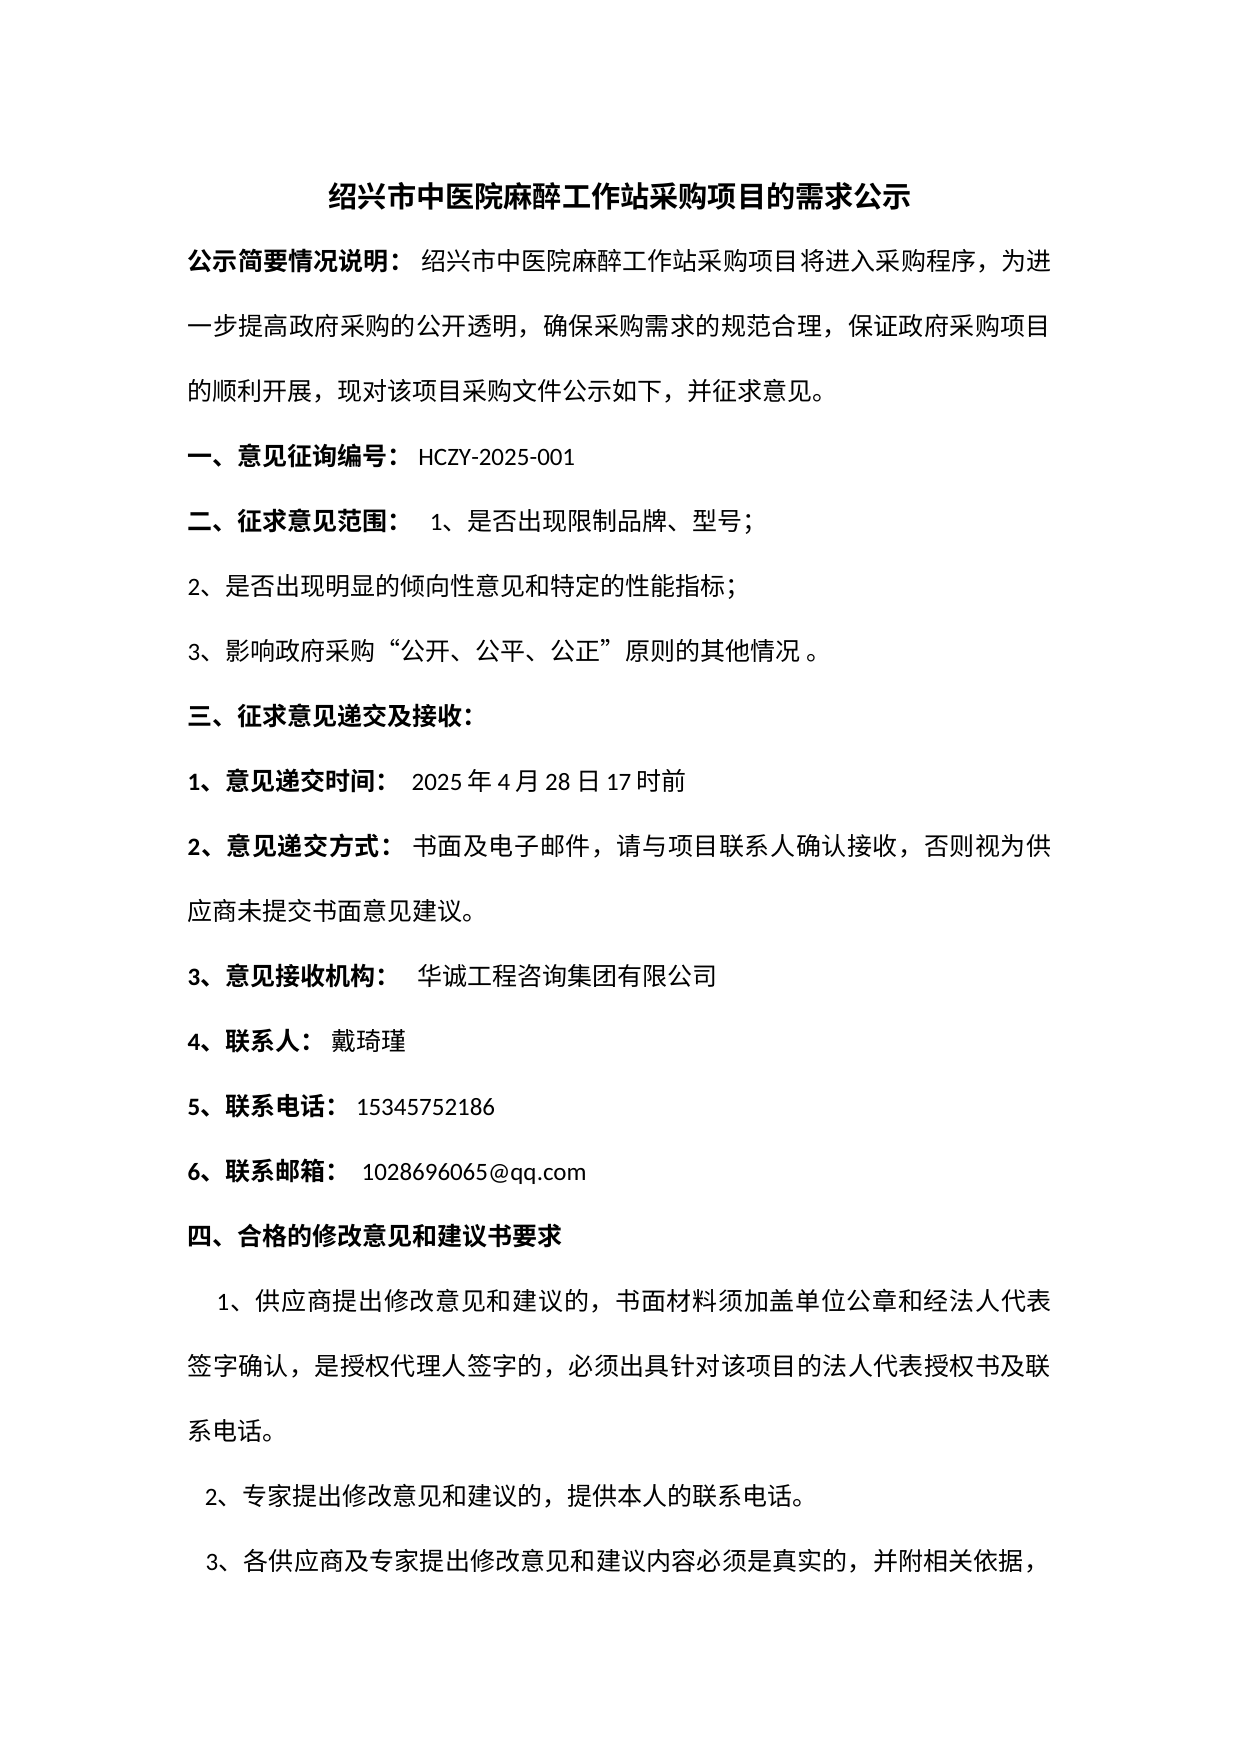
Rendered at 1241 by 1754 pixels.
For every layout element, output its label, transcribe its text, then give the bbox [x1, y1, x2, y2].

text 公示简要情况说明： 绍兴市中医院麻醉工作站采购项目将进入采购程序，为进一步提高政府采购的公开透明，确保采购需求的规范合理，保证政府采购项目的顺利开展，现对该项目采购文件公示如下，并征求意见。 [187, 227, 1053, 422]
text 三、征求意见递交及接收： [187, 682, 1053, 747]
text 2、意见递交方式： 书面及电子邮件，请与项目联系人确认接收，否则视为供应商未提交书面意见建议。 [187, 812, 1053, 942]
text 4、联系人： 戴琦瑾 [187, 1007, 1053, 1072]
text 四、合格的修改意见和建议书要求 [187, 1202, 1053, 1267]
text 一、意见征询编号： HCZY-2025-001 [187, 422, 1053, 487]
text 绍兴市中医院麻醉工作站采购项目的需求公示 [187, 162, 1053, 227]
text 二、征求意见范围： 1、是否出现限制品牌、型号； 2、是否出现明显的倾向性意见和特定的性能指标； 3、影响政府采购“公开、公平、公正”原则的其他情况 。 [187, 487, 1053, 682]
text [187, 1267, 1053, 1592]
text 6、联系邮箱： 1028696065@qq.com [187, 1137, 1053, 1202]
text 3、意见接收机构： 华诚工程咨询集团有限公司 [187, 942, 1053, 1007]
text 1、意见递交时间： 2025年4月28 日17时前 [187, 747, 1053, 812]
text 5、联系电话： 15345752186 [187, 1072, 1053, 1137]
